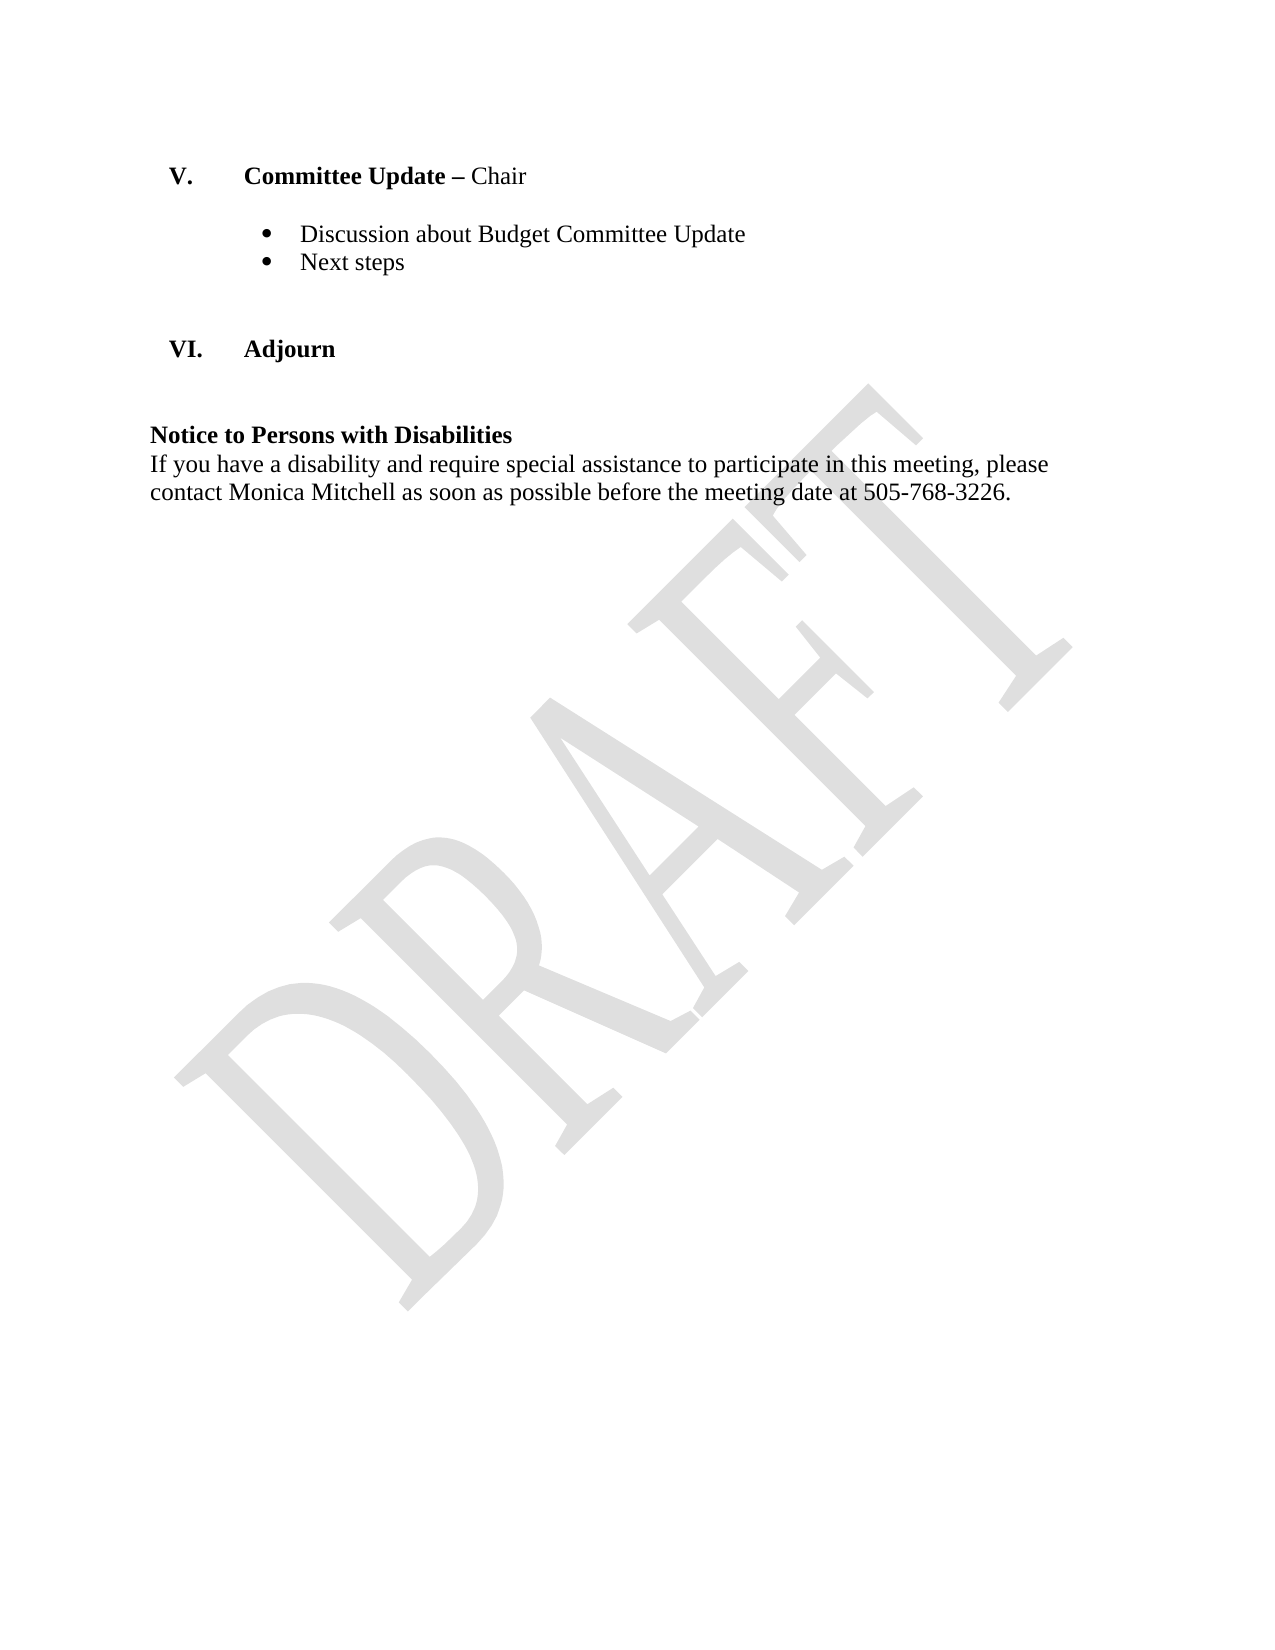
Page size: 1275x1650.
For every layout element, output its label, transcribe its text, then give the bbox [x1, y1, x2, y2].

list Discussion about Budget Committee Update [262, 219, 1125, 247]
list Committee Update – Chair [169, 161, 1125, 190]
text Notice to Persons with Disabilities [150, 420, 1125, 449]
list Next steps [262, 247, 1125, 276]
text If you have a disability and require special assistance to participate in this meeting, please contact Monica Mitchell as soon as possible before the meeting date at 505-768-3226. [150, 449, 1125, 506]
list Adjourn [169, 334, 1125, 362]
